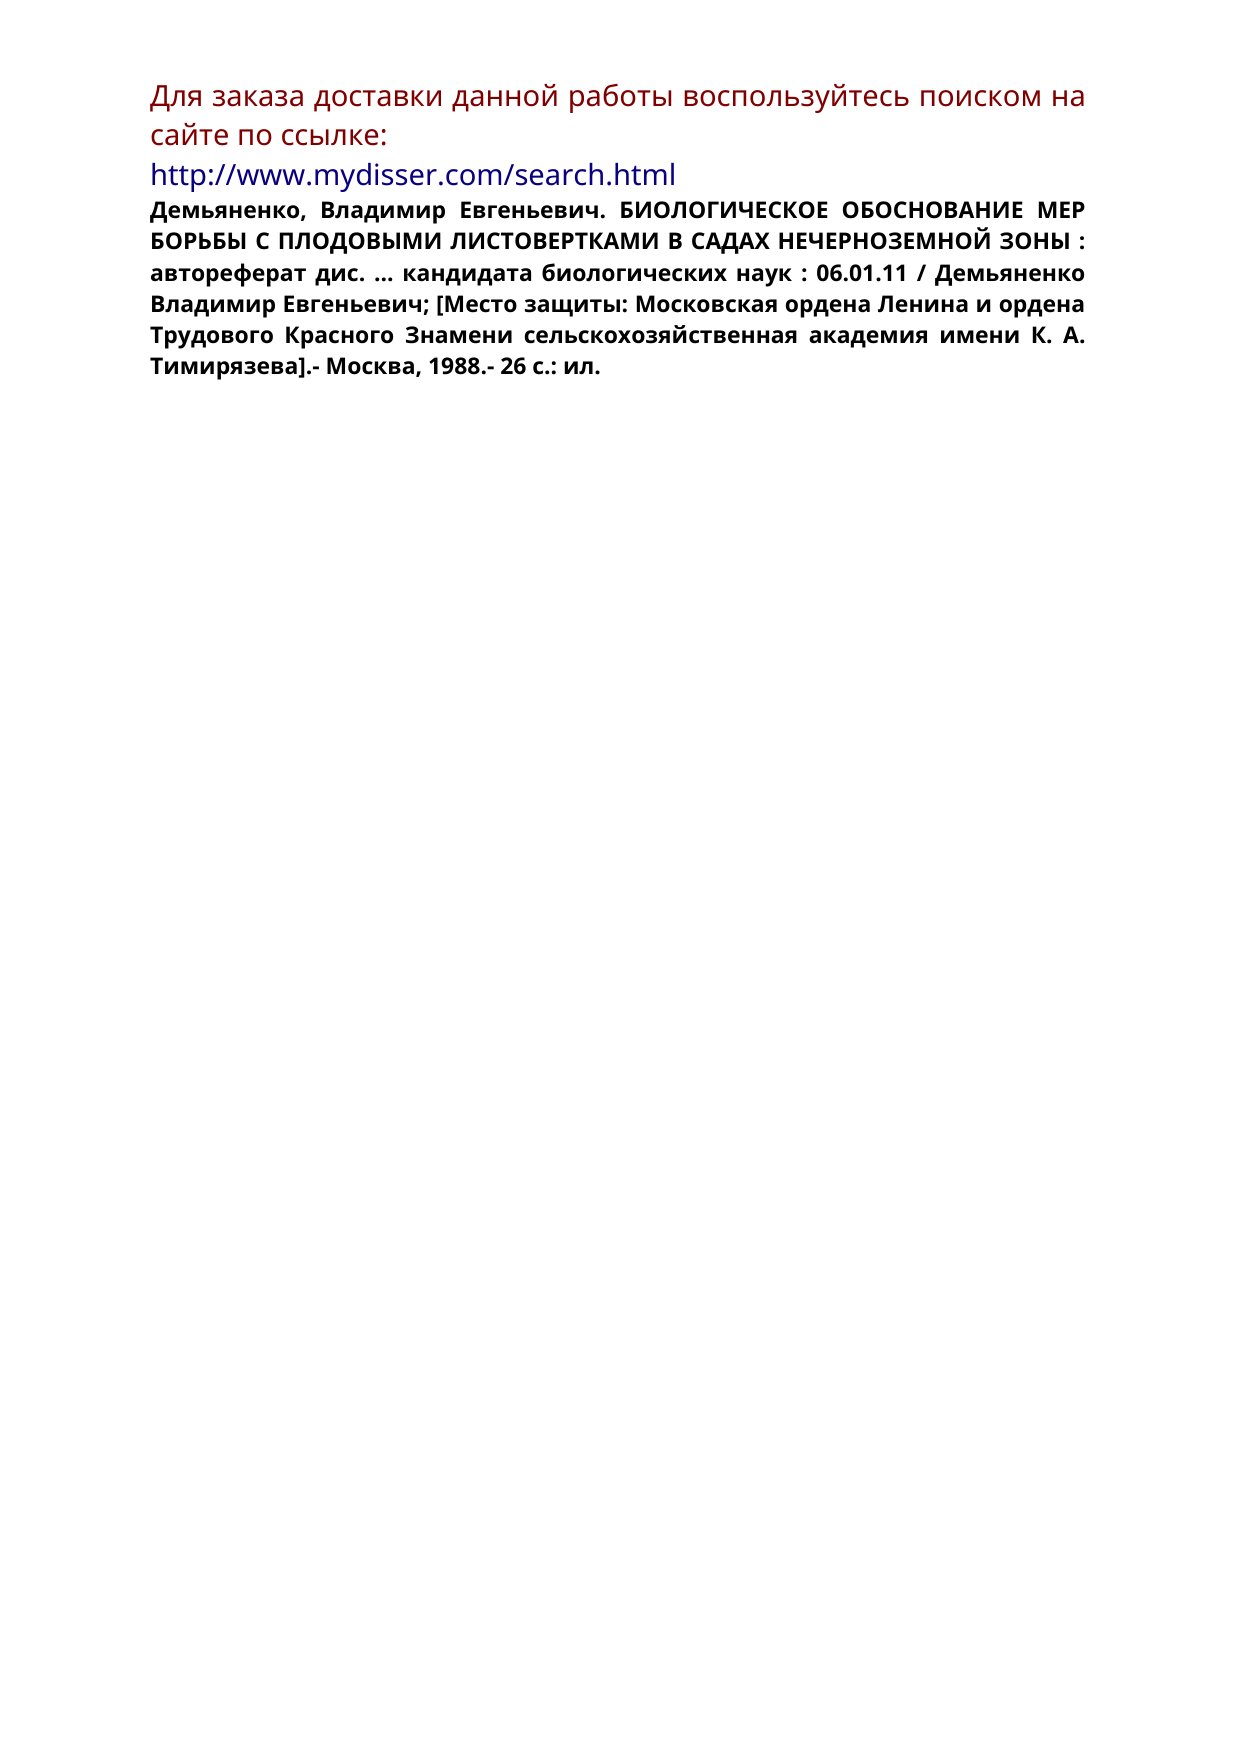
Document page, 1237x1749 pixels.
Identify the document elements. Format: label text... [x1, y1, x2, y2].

text Демьяненко, Владимир Евгеньевич. БИОЛОГИЧЕСКОЕ ОБОСНОВАНИЕ МЕР БОРЬБЫ С ПЛОДОВЫМИ ЛИСТОВЕРТКАМИ В САДАХ НЕЧЕРНОЗЕМНОЙ ЗОНЫ : автореферат дис. ... кандидата биологических наук : 06.01.11 / Демьяненко Владимир Евгеньевич; [Место защиты: Московская ордена Ленина и ордена Трудового Красного Знамени сельскохозяйственная академия имени К. А. Тимирязева].- Москва, 1988.- 26 с.: ил. [150, 194, 1086, 382]
